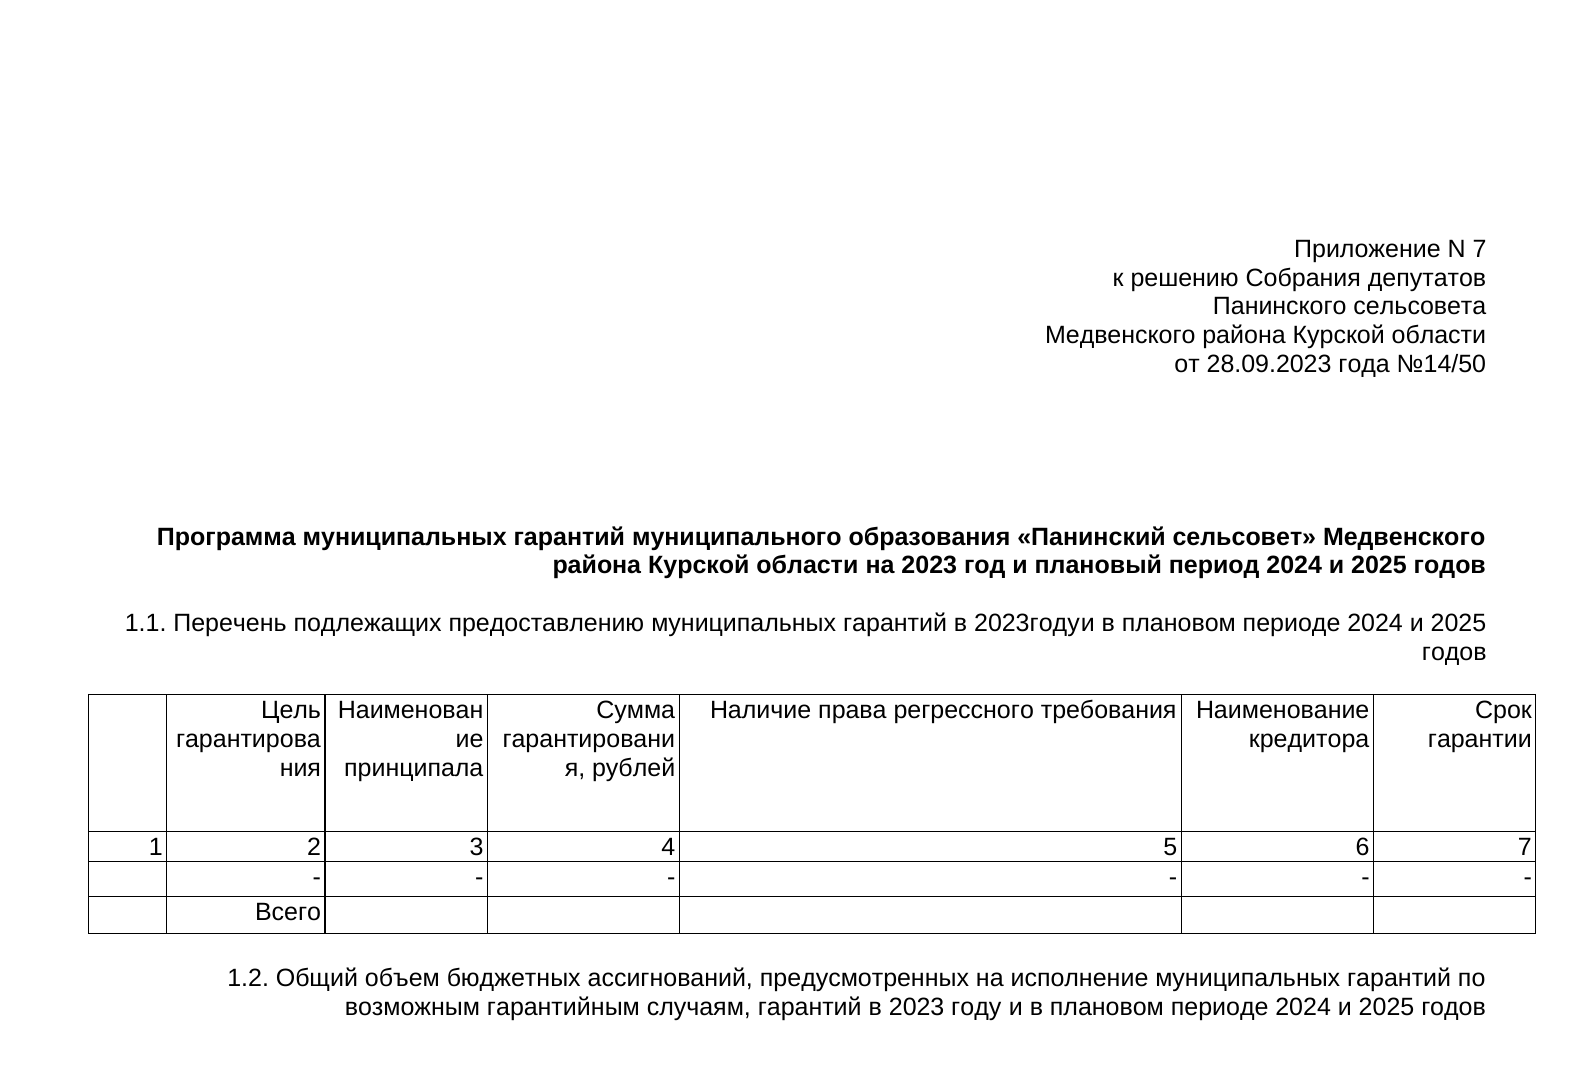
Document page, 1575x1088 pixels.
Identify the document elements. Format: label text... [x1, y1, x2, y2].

text Программа муниципальных гарантий муниципального образования «Панинский сельсовет» Медвенского района Курской области на 2023 год и плановый период 2024 и 2025 годов [89, 521, 1486, 579]
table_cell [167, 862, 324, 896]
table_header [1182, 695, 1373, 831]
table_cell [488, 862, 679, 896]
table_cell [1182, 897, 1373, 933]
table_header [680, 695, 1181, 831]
text к решению Собрания депутатов [89, 263, 1486, 291]
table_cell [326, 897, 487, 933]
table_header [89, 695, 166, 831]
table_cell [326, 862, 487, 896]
text Панинского сельсовета [89, 291, 1486, 320]
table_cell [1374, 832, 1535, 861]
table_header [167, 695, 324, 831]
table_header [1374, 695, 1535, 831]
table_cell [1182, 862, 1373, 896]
text 1.1. Перечень подлежащих предоставлению муниципальных гарантий в 2023годуи в плановом периоде 2024 и 2025 годов [89, 608, 1486, 665]
text 1.2. Общий объем бюджетных ассигнований, предусмотренных на исполнение муниципальных гарантий по возможным гарантийным случаям, гарантий в 2023 году и в плановом периоде 2024 и 2025 годов [89, 963, 1486, 1020]
text Медвенского района Курской области [89, 320, 1486, 349]
text от 28.09.2023 года №14/50 [89, 349, 1486, 378]
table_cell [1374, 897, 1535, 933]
text Приложение N 7 [89, 234, 1486, 263]
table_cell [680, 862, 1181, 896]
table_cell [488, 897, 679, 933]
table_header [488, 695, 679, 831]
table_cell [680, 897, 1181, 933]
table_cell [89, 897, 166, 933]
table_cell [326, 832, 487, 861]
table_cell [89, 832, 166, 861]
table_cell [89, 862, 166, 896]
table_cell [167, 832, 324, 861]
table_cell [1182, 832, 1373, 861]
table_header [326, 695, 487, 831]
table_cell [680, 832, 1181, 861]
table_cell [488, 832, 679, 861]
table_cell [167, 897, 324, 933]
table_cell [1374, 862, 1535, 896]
